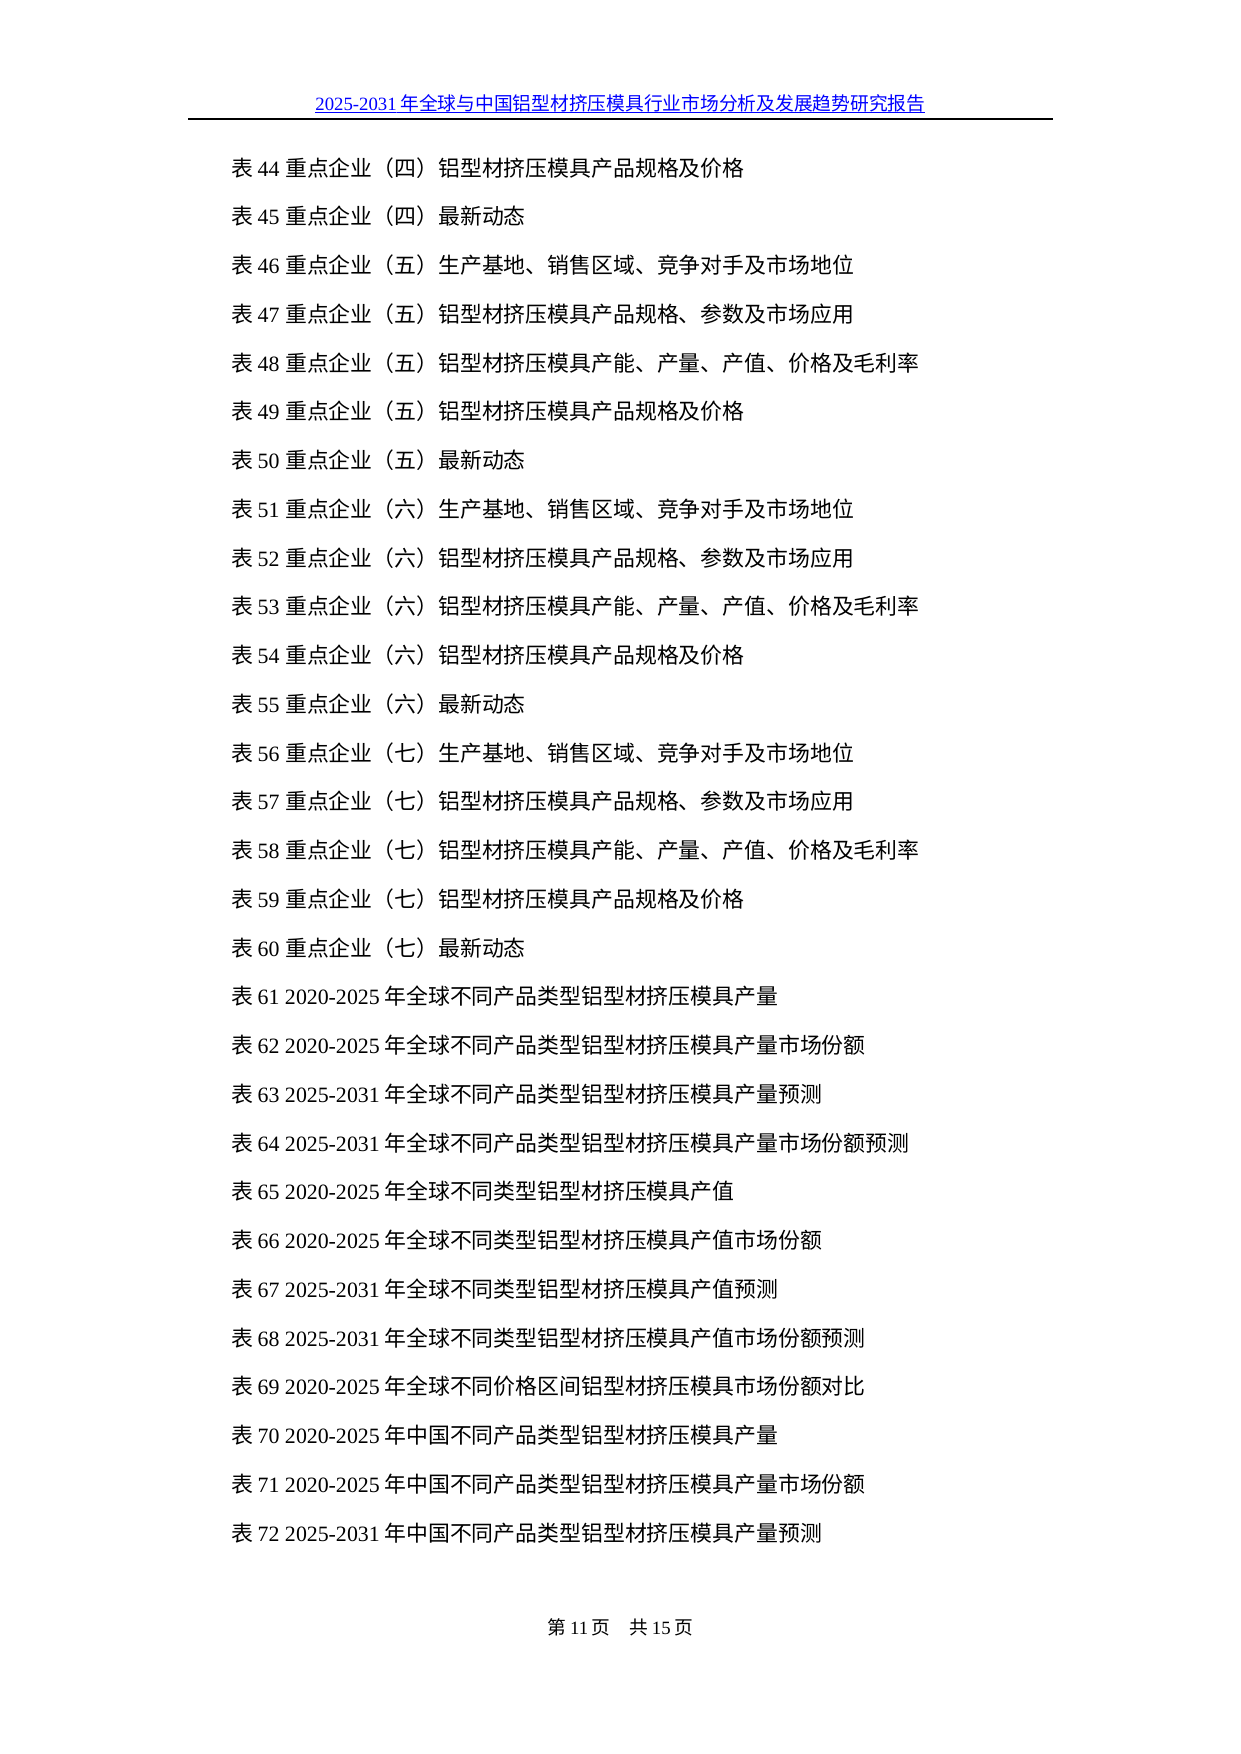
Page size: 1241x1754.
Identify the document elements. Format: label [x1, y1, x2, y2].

text [187, 150, 1053, 1548]
